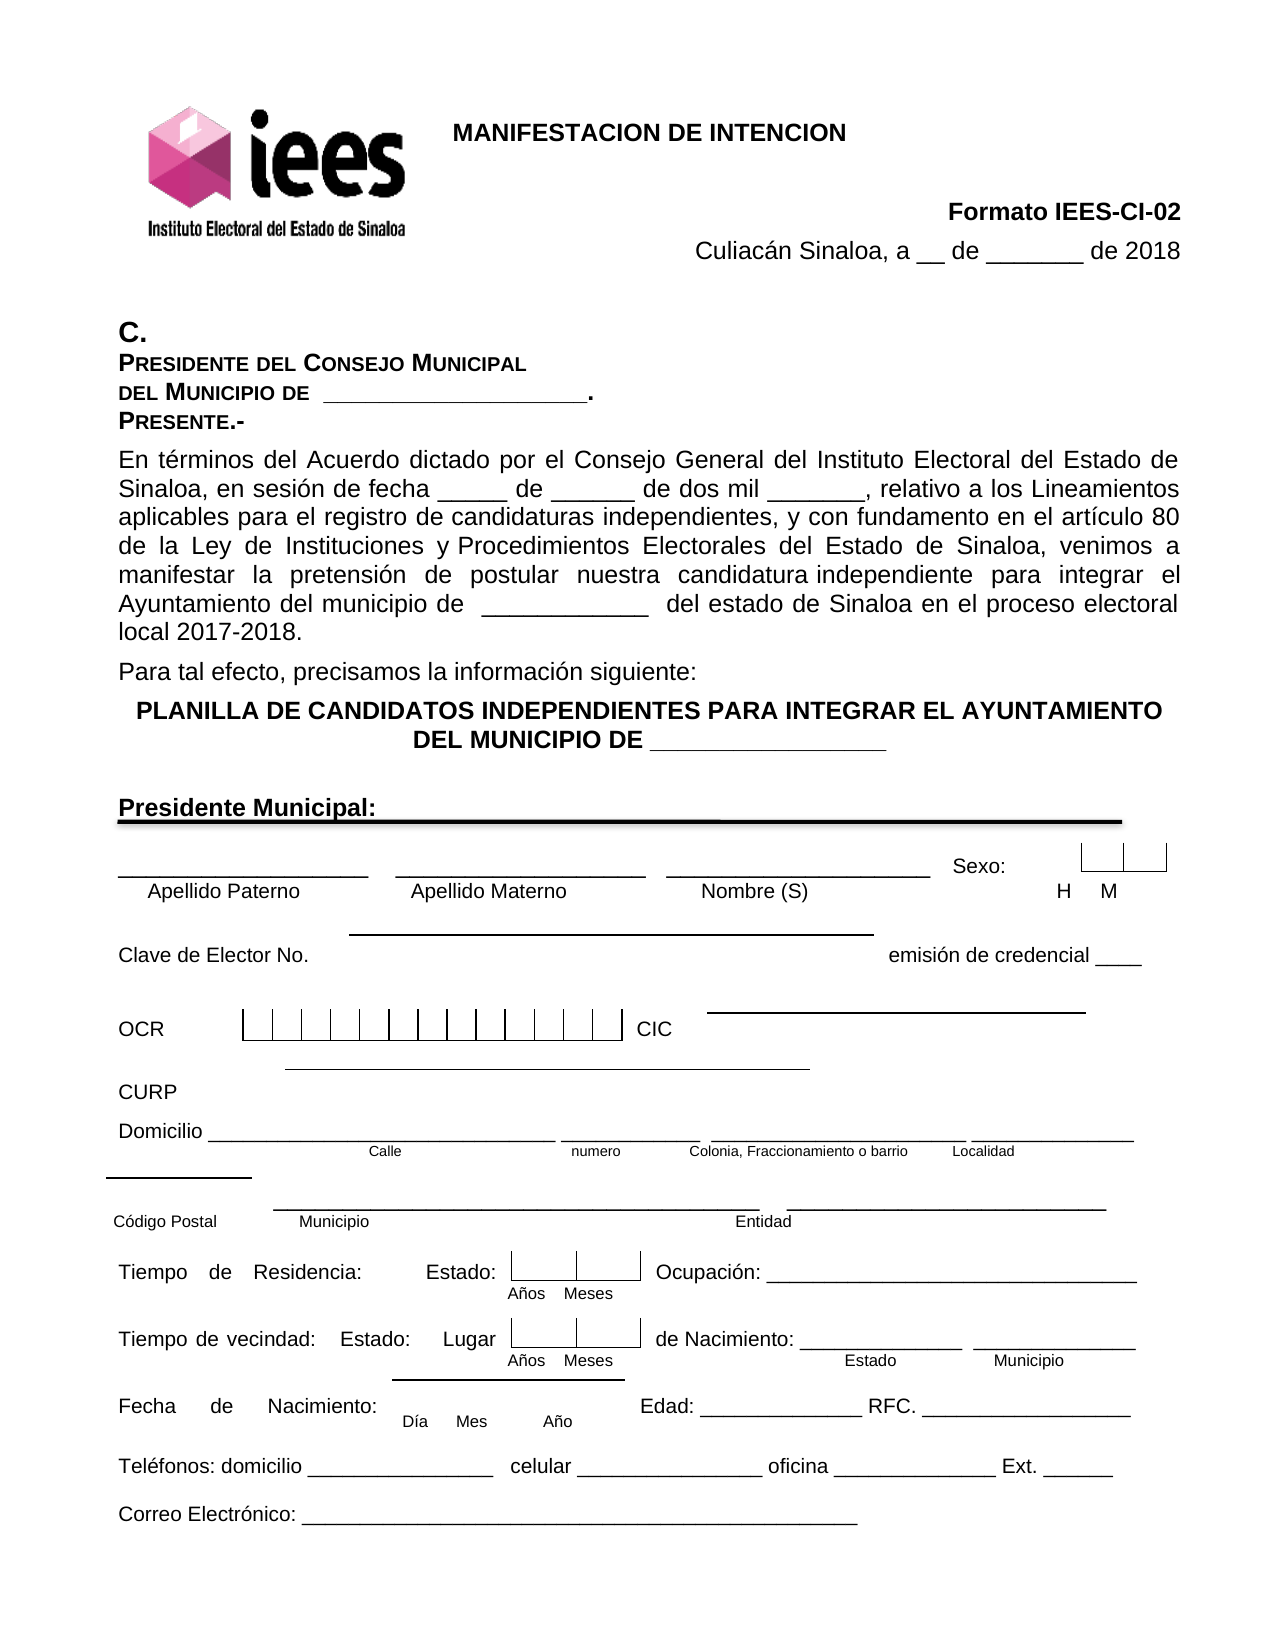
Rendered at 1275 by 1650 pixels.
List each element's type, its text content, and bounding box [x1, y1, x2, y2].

table_header [477, 1009, 504, 1039]
text Presidente Municipal: [118, 793, 1181, 821]
table_header [512, 1318, 576, 1347]
table_header [302, 1009, 330, 1039]
table_header [535, 1009, 563, 1039]
table_header [1124, 843, 1166, 871]
picture [137, 96, 423, 118]
text Municipio Entidad [118, 1212, 1181, 1231]
text Presidente del Consejo Municipal [118, 348, 1181, 377]
table_header [577, 1318, 640, 1347]
table_header [506, 1009, 534, 1039]
text Apellido Paterno Apellido Materno Nombre (S) H M [118, 879, 1181, 903]
text MANIFESTACION DE INTENCION [118, 118, 1181, 147]
text CURP [118, 1080, 1181, 1104]
text Culiacán Sinaloa, a __ de _______ de 2018 [118, 236, 1181, 265]
table_header [593, 1009, 621, 1039]
table_header [577, 1251, 640, 1279]
table_header [244, 1009, 272, 1039]
text Calle numero Colonia, Fraccionamiento o barrio Localidad [118, 1142, 1181, 1159]
text Formato IEES-CI-02 [118, 197, 1181, 226]
text Presente.- [118, 406, 1181, 434]
table_header [448, 1009, 475, 1039]
text Teléfonos: domicilio ________________ celular ________________ oficina ______________ Ext. ______ [118, 1454, 1181, 1478]
text Correo Electrónico: ________________________________________________ [118, 1502, 1181, 1526]
text Fecha de Nacimiento: Edad: ______________ RFC. __________________ [118, 1394, 1181, 1418]
table_header [331, 1009, 359, 1039]
text ___________________________________ _______________________ [118, 1183, 1181, 1212]
text Para tal efecto, precisamos la información siguiente: [118, 657, 1181, 685]
table_header [419, 1009, 446, 1039]
table_header [512, 1251, 576, 1279]
text Tiempo de vecindad: Estado: Lugar de Nacimiento: ______________ ______________ [118, 1327, 1181, 1351]
text Años Meses [118, 1284, 1181, 1303]
picture [137, 147, 423, 197]
table_header [360, 1009, 388, 1039]
table_header [564, 1009, 592, 1039]
text En términos del Acuerdo dictado por el Consejo General del Instituto Electoral del Estado de Sinaloa, en sesión de fecha _____ de ______ de dos mil _______, relativo a los Lineamientos aplicables para el registro de candidaturas independientes, y con fundamento en el artículo 80 de la Ley de Instituciones y Procedimientos Electorales del Estado de Sinaloa, venimos a manifestar la pretensión de postular nuestra candidatura independiente para integrar el Ayuntamiento del municipio de ____________ del estado de Sinaloa en el proceso electoral local 2017-2018. [118, 445, 1181, 646]
text C. [118, 314, 1181, 348]
text Clave de Elector No. emisión de credencial ____ [118, 943, 1181, 967]
text PLANILLA DE CANDIDATOS INDEPENDIENTES PARA INTEGRAR EL AYUNTAMIENTO DEL MUNICIPIO DE _________________ [118, 696, 1181, 753]
text Tiempo de Residencia: Estado: Ocupación: ________________________________ [118, 1260, 1181, 1284]
picture [137, 226, 423, 236]
text OCR CIC [118, 1017, 242, 1041]
text OCR CIC [623, 1017, 1181, 1041]
table_header [390, 1009, 417, 1039]
text __________________ __________________ ___________________ Sexo: [118, 850, 1181, 879]
text del Municipio de ___________________. [118, 377, 1181, 406]
table_header [1082, 843, 1123, 871]
text Años Meses Estado Municipio [118, 1351, 1181, 1370]
table_header [273, 1009, 301, 1039]
text Domicilio ______________________________ ____________ ______________________ ______________ [118, 1118, 1181, 1142]
